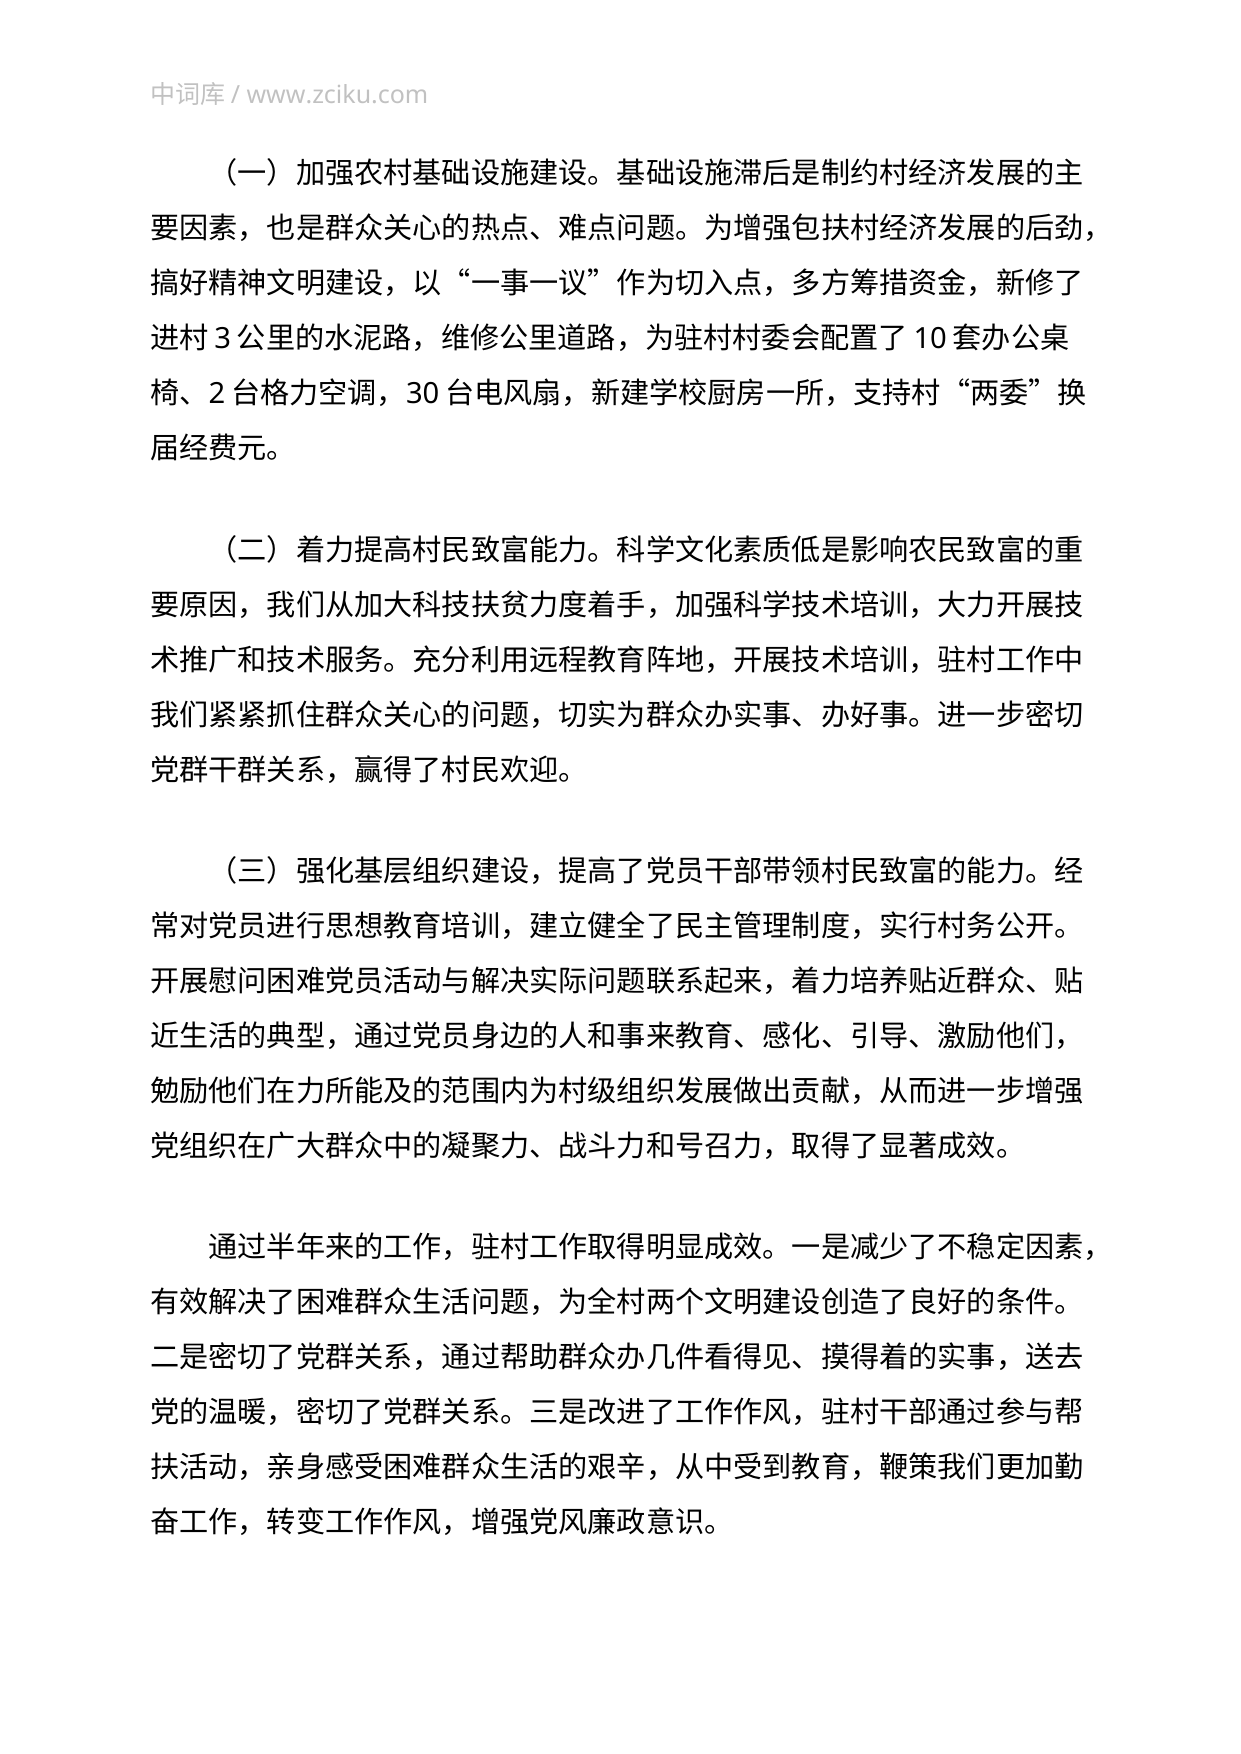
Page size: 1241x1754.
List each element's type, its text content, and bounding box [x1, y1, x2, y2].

text 通过半年来的工作，驻村工作取得明显成效。一是减少了不稳定因素，有效解决了困难群众生活问题，为全村两个文明建设创造了良好的条件。二是密切了党群关系，通过帮助群众办几件看得见、摸得着的实事，送去党的温暖，密切了党群关系。三是改进了工作作风，驻村干部通过参与帮扶活动，亲身感受困难群众生活的艰辛，从中受到教育，鞭策我们更加勤奋工作，转变工作作风，增强党风廉政意识。 [150, 1224, 1090, 1541]
text （一）加强农村基础设施建设。基础设施滞后是制约村经济发展的主要因素，也是群众关心的热点、难点问题。为增强包扶村经济发展的后劲，搞好精神文明建设，以“一事一议”作为切入点，多方筹措资金，新修了进村3公里的水泥路，维修公里道路，为驻村村委会配置了10套办公桌椅、2台格力空调，30台电风扇，新建学校厨房一所，支持村“两委”换届经费元。 [150, 150, 1090, 467]
text （二）着力提高村民致富能力。科学文化素质低是影响农民致富的重要原因，我们从加大科技扶贫力度着手，加强科学技术培训，大力开展技术推广和技术服务。充分利用远程教育阵地，开展技术培训，驻村工作中我们紧紧抓住群众关心的问题，切实为群众办实事、办好事。进一步密切党群干群关系，赢得了村民欢迎。 [150, 526, 1090, 788]
text （三）强化基层组织建设，提高了党员干部带领村民致富的能力。经常对党员进行思想教育培训，建立健全了民主管理制度，实行村务公开。开展慰问困难党员活动与解决实际问题联系起来，着力培养贴近群众、贴近生活的典型，通过党员身边的人和事来教育、感化、引导、激励他们，勉励他们在力所能及的范围内为村级组织发展做出贡献，从而进一步增强党组织在广大群众中的凝聚力、战斗力和号召力，取得了显著成效。 [150, 848, 1090, 1164]
